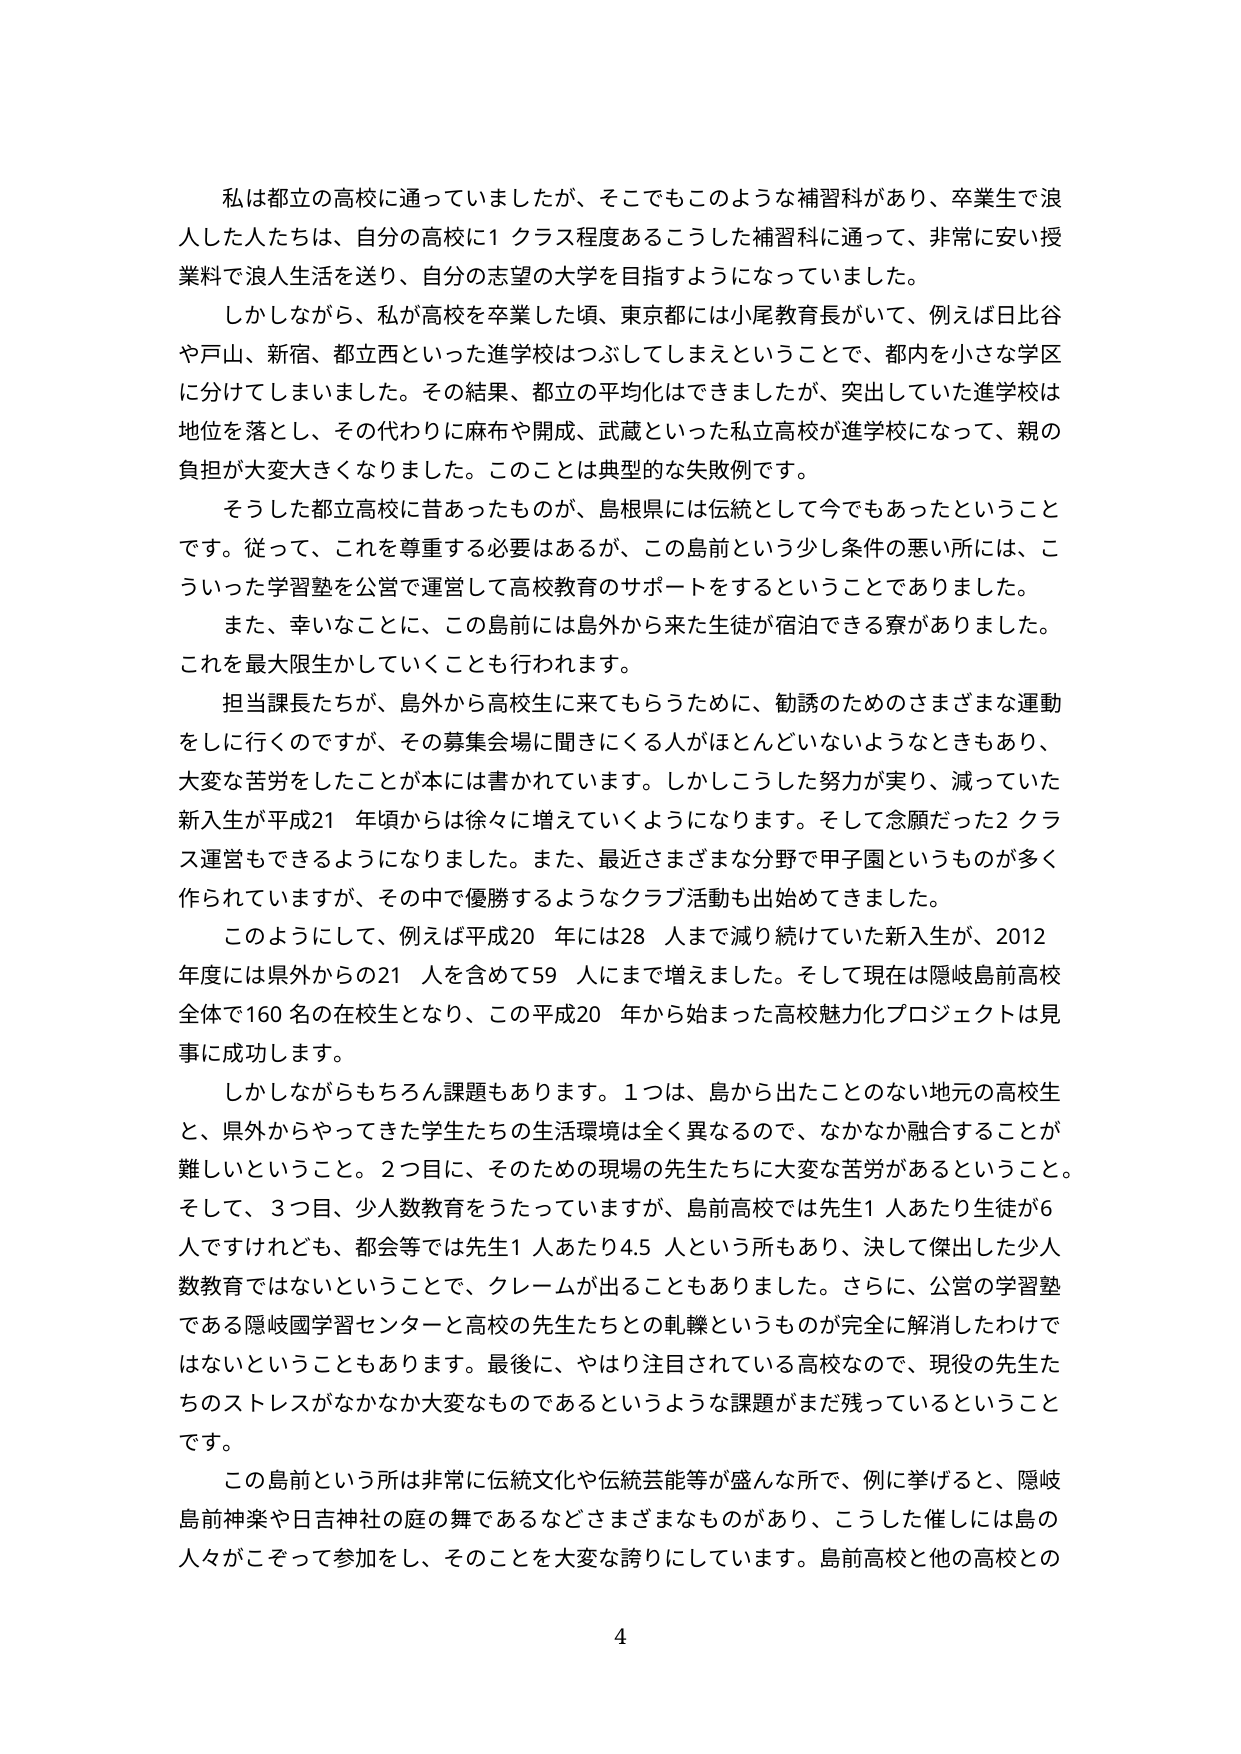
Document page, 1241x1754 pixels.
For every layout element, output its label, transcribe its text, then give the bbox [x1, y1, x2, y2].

text しかしながらもちろん課題もあります。１つは、島から出たことのない地元の高校生と、県外からやってきた学生たちの生活環境は全く異なるので、なかなか融合することが難しいということ。２つ目に、そのための現場の先生たちに大変な苦労があるということ。そして、３つ目、少人数教育をうたっていますが、島前高校では先生1人あたり生徒が6人ですけれども、都会等では先生1人あたり4.5人という所もあり、決して傑出した少人数教育ではないということで、クレームが出ることもありました。さらに、公営の学習塾である隠岐國学習センターと高校の先生たちとの軋轢というものが完全に解消したわけではないということもあります。最後に、やはり注目されている高校なので、現役の先生たちのストレスがなかなか大変なものであるというような課題がまだ残っているということです。 [178, 1071, 1062, 1460]
text そうした都立高校に昔あったものが、島根県には伝統として今でもあったということです。従って、これを尊重する必要はあるが、この島前という少し条件の悪い所には、こういった学習塾を公営で運営して高校教育のサポートをするということでありました。 [178, 488, 1062, 605]
text しかしながら、私が高校を卒業した頃、東京都には小尾教育長がいて、例えば日比谷や戸山、新宿、都立西といった進学校はつぶしてしまえということで、都内を小さな学区に分けてしまいました。その結果、都立の平均化はできましたが、突出していた進学校は地位を落とし、その代わりに麻布や開成、武蔵といった私立高校が進学校になって、親の負担が大変大きくなりました。このことは典型的な失敗例です。 [178, 294, 1062, 488]
text また、幸いなことに、この島前には島外から来た生徒が宿泊できる寮がありました。これを最大限生かしていくことも行われます。 [178, 605, 1062, 683]
text 私は都立の高校に通っていましたが、そこでもこのような補習科があり、卒業生で浪人した人たちは、自分の高校に1クラス程度あるこうした補習科に通って、非常に安い授業料で浪人生活を送り、自分の志望の大学を目指すようになっていました。 [178, 178, 1062, 294]
text 担当課長たちが、島外から高校生に来てもらうために、勧誘のためのさまざまな運動をしに行くのですが、その募集会場に聞きにくる人がほとんどいないようなときもあり、大変な苦労をしたことが本には書かれています。しかしこうした努力が実り、減っていた新入生が平成21年頃からは徐々に増えていくようになります。そして念願だった2クラス運営もできるようになりました。また、最近さまざまな分野で甲子園というものが多く作られていますが、その中で優勝するようなクラブ活動も出始めてきました。 [178, 683, 1062, 916]
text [178, 1460, 1062, 1576]
text このようにして、例えば平成20年には28人まで減り続けていた新入生が、2012年度には県外からの21人を含めて59人にまで増えました。そして現在は隠岐島前高校全体で160名の在校生となり、この平成20年から始まった高校魅力化プロジェクトは見事に成功します。 [178, 916, 1062, 1071]
